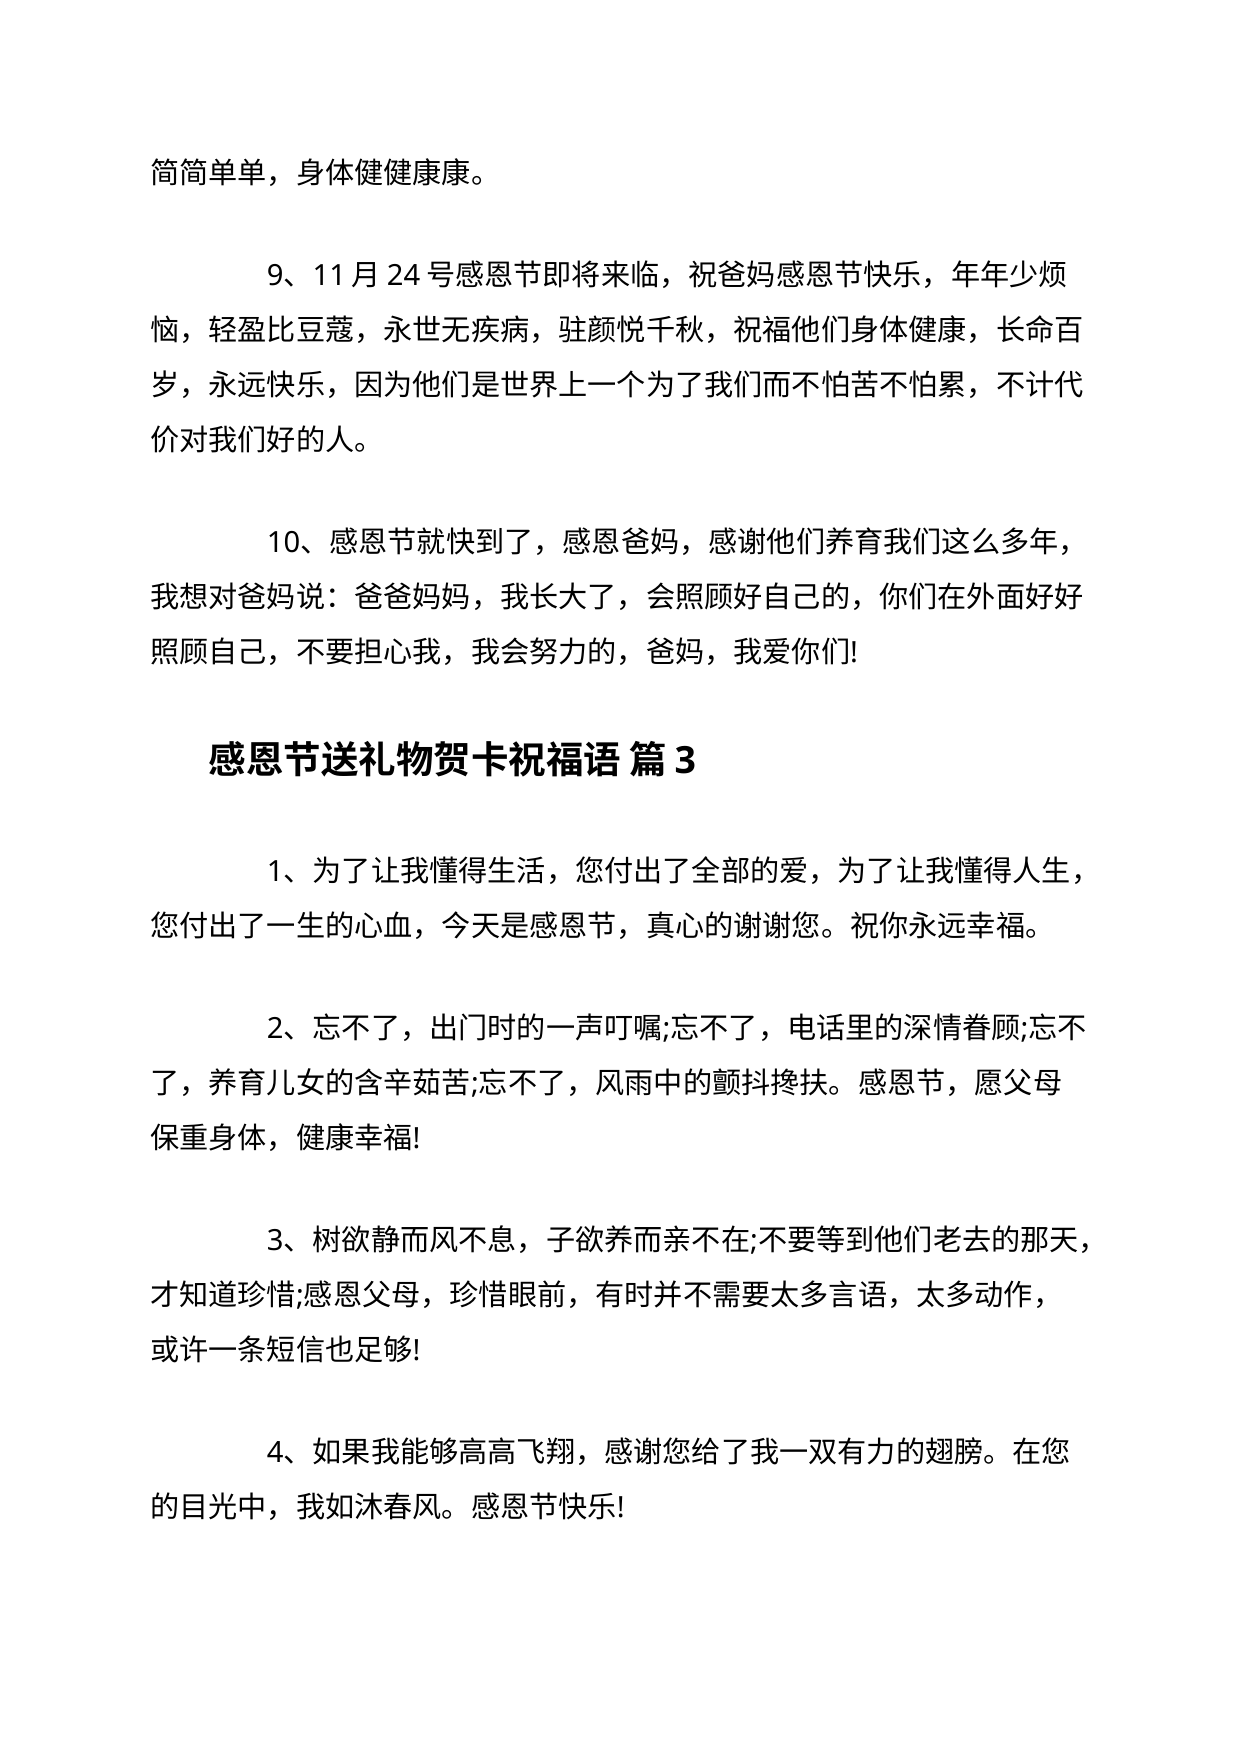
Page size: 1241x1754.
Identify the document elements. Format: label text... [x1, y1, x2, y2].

text 10、感恩节就快到了，感恩爸妈，感谢他们养育我们这么多年，我想对爸妈说：爸爸妈妈，我长大了，会照顾好自己的，你们在外面好好照顾自己，不要担心我，我会努力的，爸妈，我爱你们! [150, 518, 1090, 671]
text 3、树欲静而风不息，子欲养而亲不在;不要等到他们老去的那天，才知道珍惜;感恩父母，珍惜眼前，有时并不需要太多言语，太多动作，或许一条短信也足够! [150, 1217, 1090, 1369]
text 感恩节送礼物贺卡祝福语 篇3 [150, 730, 1090, 785]
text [150, 150, 1090, 192]
text 9、11月24号感恩节即将来临，祝爸妈感恩节快乐，年年少烦恼，轻盈比豆蔻，永世无疾病，驻颜悦千秋，祝福他们身体健康，长命百岁，永远快乐，因为他们是世界上一个为了我们而不怕苦不怕累，不计代价对我们好的人。 [150, 252, 1090, 459]
text 1、为了让我懂得生活，您付出了全部的爱，为了让我懂得人生，您付出了一生的心血，今天是感恩节，真心的谢谢您。祝你永远幸福。 [150, 848, 1090, 945]
text 2、忘不了，出门时的一声叮嘱;忘不了，电话里的深情眷顾;忘不了，养育儿女的含辛茹苦;忘不了，风雨中的颤抖搀扶。感恩节，愿父母保重身体，健康幸福! [150, 1004, 1090, 1157]
text 4、如果我能够高高飞翔，感谢您给了我一双有力的翅膀。在您的目光中，我如沐春风。感恩节快乐! [150, 1428, 1090, 1526]
